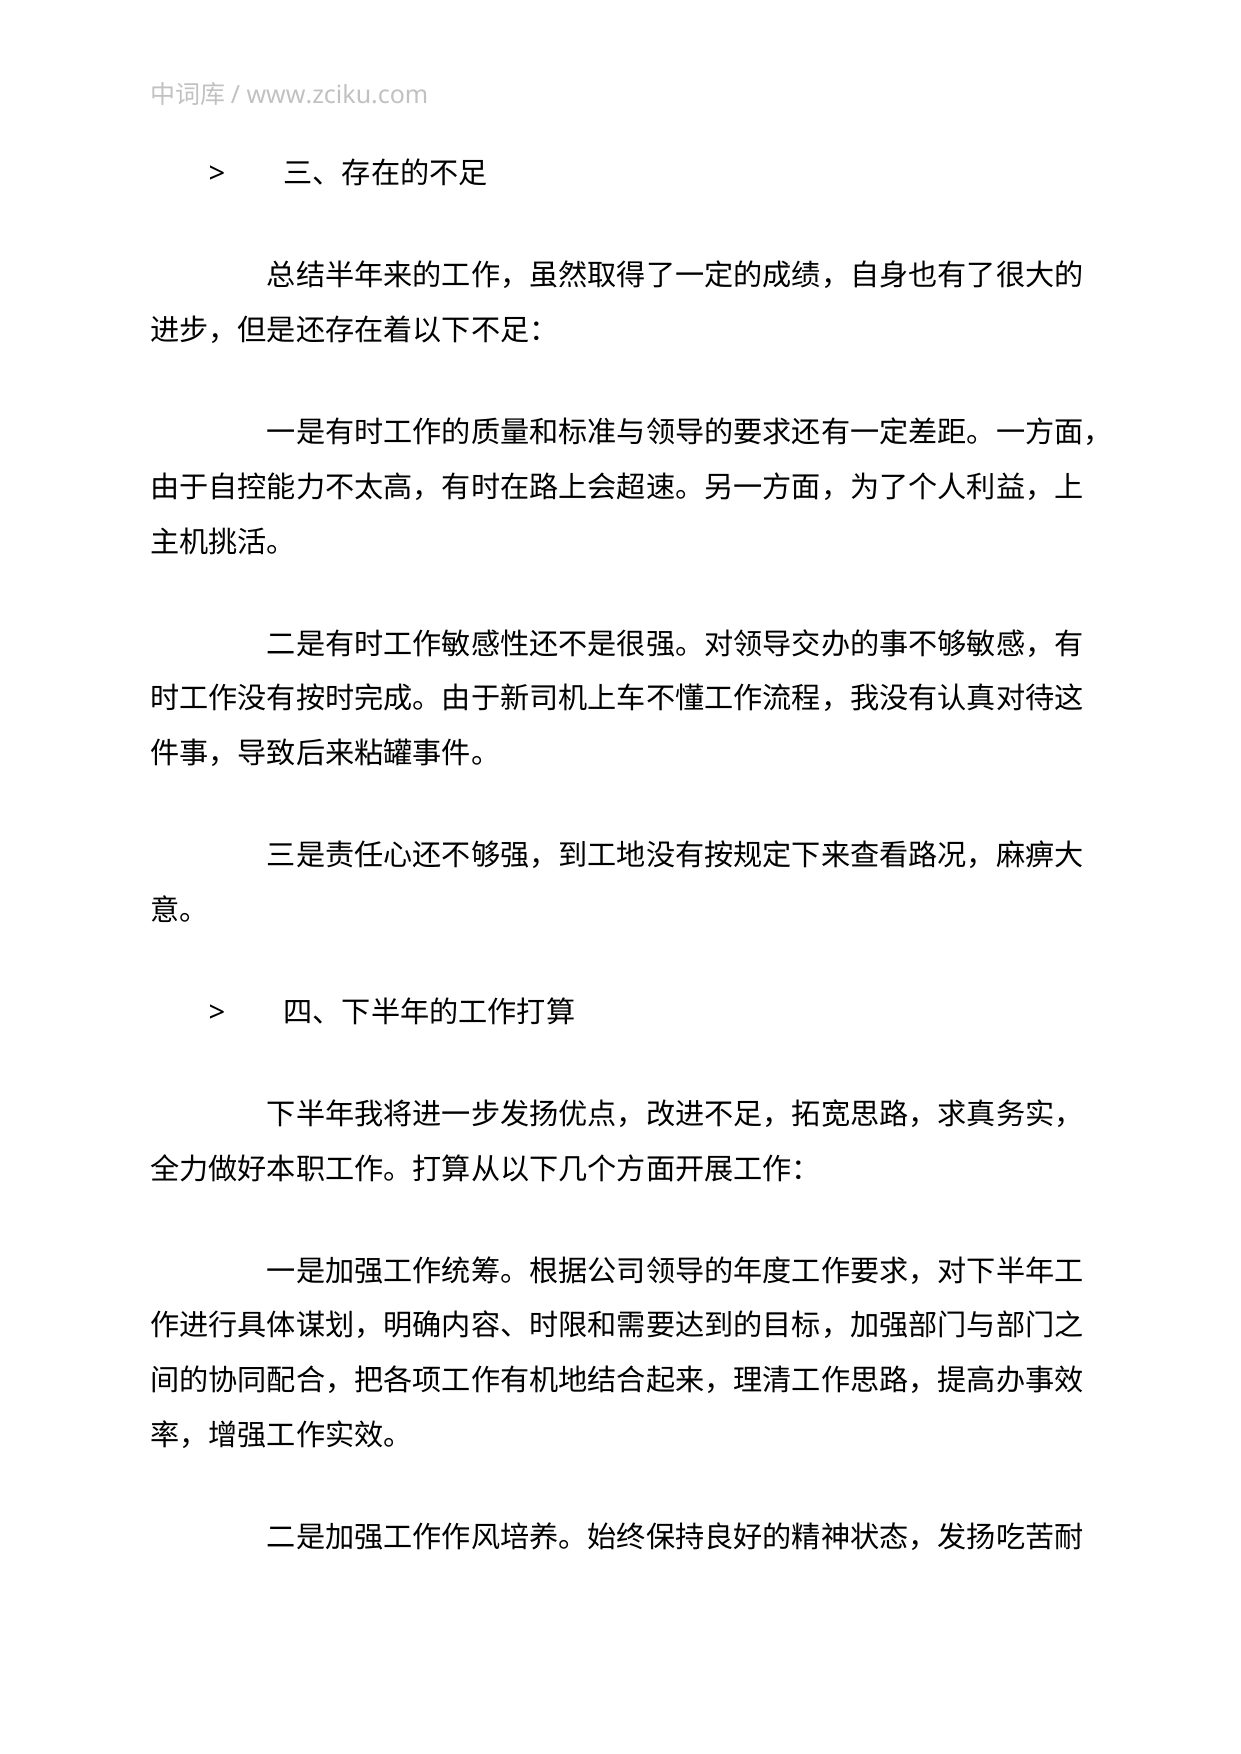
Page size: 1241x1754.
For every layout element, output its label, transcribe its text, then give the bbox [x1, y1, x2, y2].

text 下半年我将进一步发扬优点，改进不足，拓宽思路，求真务实，全力做好本职工作。打算从以下几个方面开展工作： [150, 1090, 1090, 1188]
text > 三、存在的不足 [150, 150, 1090, 192]
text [150, 1513, 1090, 1556]
text 二是有时工作敏感性还不是很强。对领导交办的事不够敏感，有时工作没有按时完成。由于新司机上车不懂工作流程，我没有认真对待这件事，导致后来粘罐事件。 [150, 620, 1090, 772]
text 一是有时工作的质量和标准与领导的要求还有一定差距。一方面，由于自控能力不太高，有时在路上会超速。另一方面，为了个人利益，上主机挑活。 [150, 409, 1090, 561]
text > 四、下半年的工作打算 [150, 988, 1090, 1031]
text 总结半年来的工作，虽然取得了一定的成绩，自身也有了很大的进步，但是还存在着以下不足： [150, 252, 1090, 349]
text 一是加强工作统筹。根据公司领导的年度工作要求，对下半年工作进行具体谋划，明确内容、时限和需要达到的目标，加强部门与部门之间的协同配合，把各项工作有机地结合起来，理清工作思路，提高办事效率，增强工作实效。 [150, 1247, 1090, 1454]
text 三是责任心还不够强，到工地没有按规定下来查看路况，麻痹大意。 [150, 832, 1090, 929]
